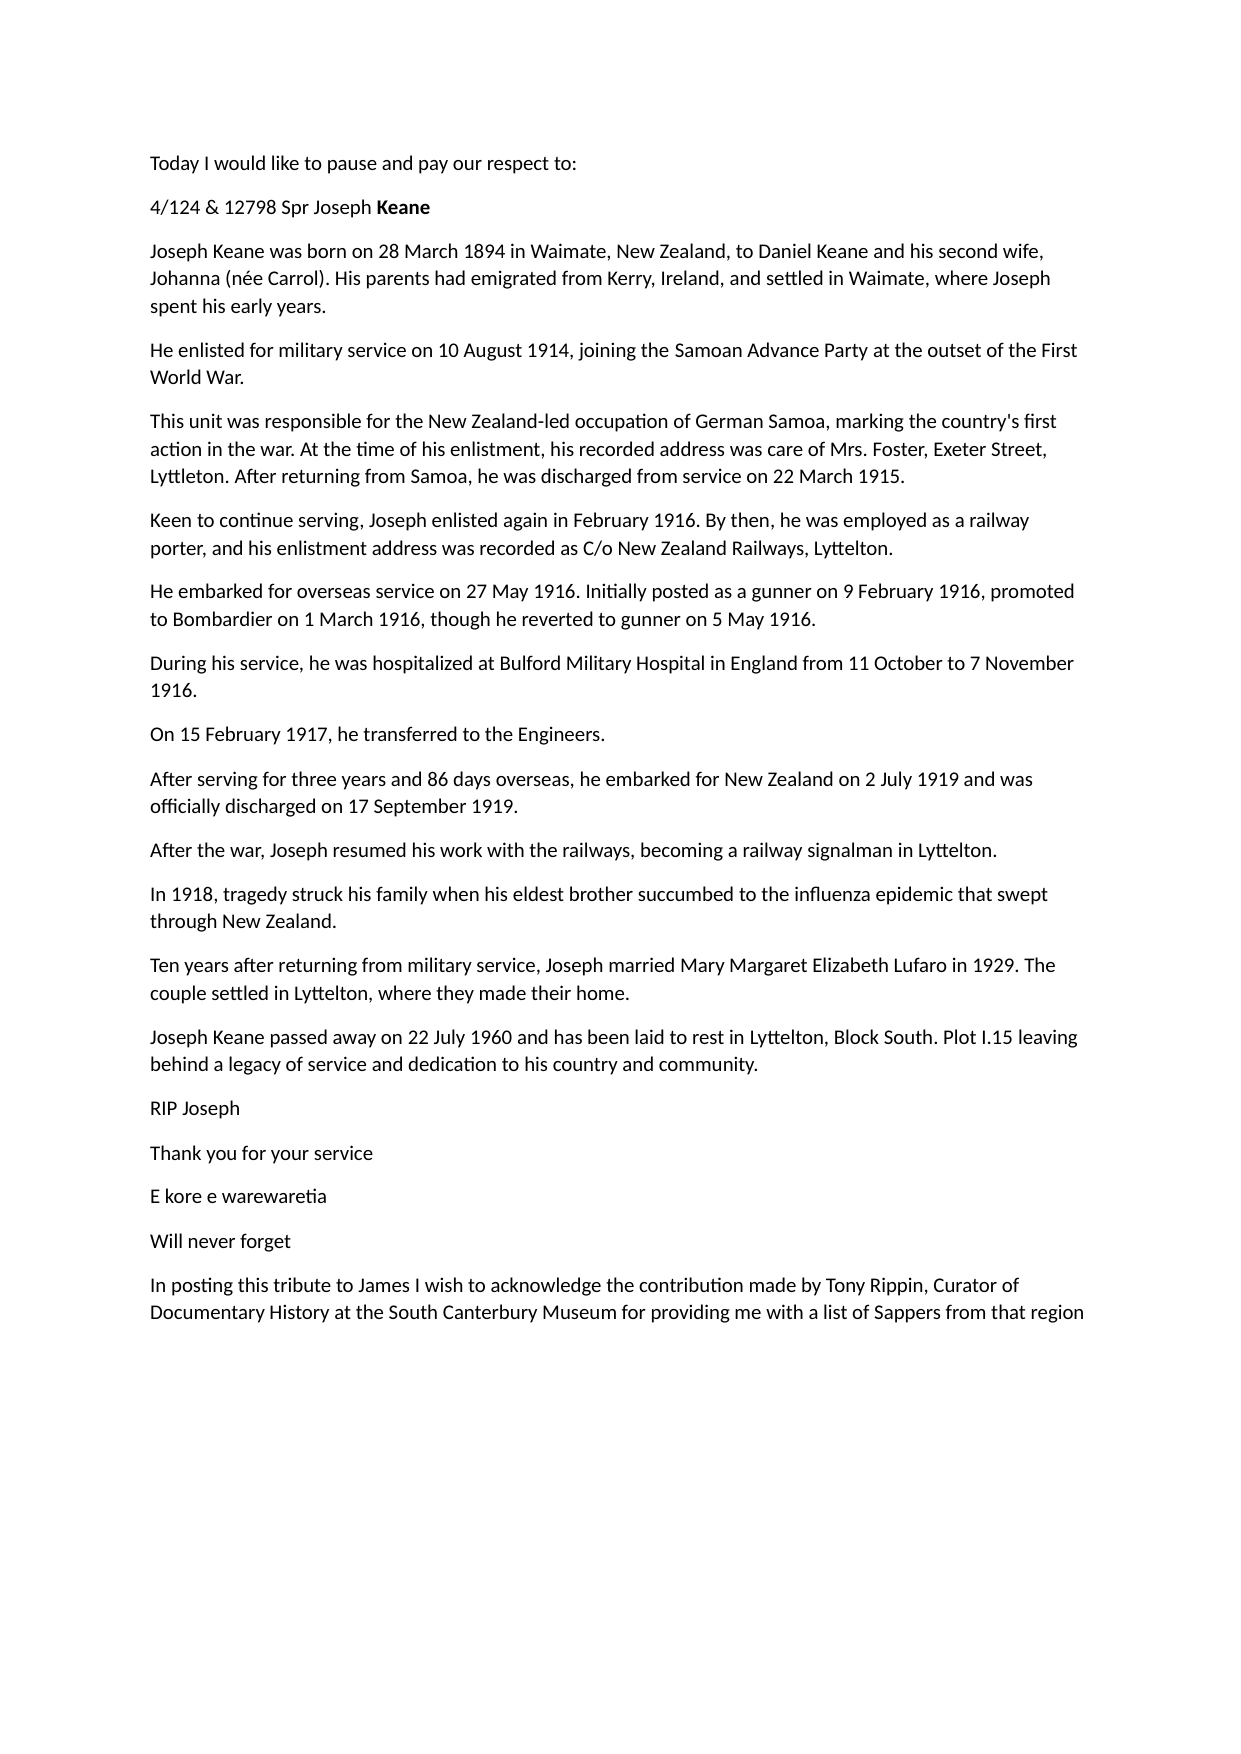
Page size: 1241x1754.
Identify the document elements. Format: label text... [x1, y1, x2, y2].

text In posting this tribute to James I wish to acknowledge the contribution made by Tony Rippin, Curator of Documentary History at the South Canterbury Museum for providing me with a list of Sappers from that region [150, 1272, 1090, 1325]
text RIP Joseph [150, 1096, 1090, 1121]
text Joseph Keane was born on 28 March 1894 in Waimate, New Zealand, to Daniel Keane and his second wife, Johanna (née Carrol). His parents had emigrated from Kerry, Ireland, and settled in Waimate, where Joseph spent his early years. [150, 238, 1090, 318]
text 4/124 & 12798 Spr Joseph Keane [150, 194, 1090, 219]
text He enlisted for military service on 10 August 1914, joining the Samoan Advance Party at the outset of the First World War. [150, 337, 1090, 390]
text Keen to continue serving, Joseph enlisted again in February 1916. By then, he was employed as a railway porter, and his enlistment address was recorded as C/o New Zealand Railways, Lyttelton. [150, 507, 1090, 560]
text This unit was responsible for the New Zealand-led occupation of German Samoa, marking the country's first action in the war. At the time of his enlistment, his recorded address was care of Mrs. Foster, Exeter Street, Lyttleton. After returning from Samoa, he was discharged from service on 22 March 1915. [150, 408, 1090, 489]
text After the war, Joseph resumed his work with the railways, becoming a railway signalman in Lyttelton. [150, 837, 1090, 863]
text During his service, he was hospitalized at Bulford Military Hospital in England from 11 October to 7 November 1916. [150, 650, 1090, 703]
text After serving for three years and 86 days overseas, he embarked for New Zealand on 2 July 1919 and was officially discharged on 17 September 1919. [150, 766, 1090, 818]
text E kore e warewaretia [150, 1184, 1090, 1209]
text In 1918, tragedy struck his family when his eldest brother succumbed to the influenza epidemic that swept through New Zealand. [150, 881, 1090, 934]
text Ten years after returning from military service, Joseph married Mary Margaret Elizabeth Lufaro in 1929. The couple settled in Lyttelton, where they made their home. [150, 953, 1090, 1006]
text Will never forget [150, 1228, 1090, 1253]
text He embarked for overseas service on 27 May 1916. Initially posted as a gunner on 9 February 1916, promoted to Bombardier on 1 March 1916, though he reverted to gunner on 5 May 1916. [150, 579, 1090, 632]
text On 15 February 1917, he transferred to the Engineers. [150, 722, 1090, 747]
text Today I would like to pause and pay our respect to: [150, 150, 1090, 175]
text Joseph Keane passed away on 22 July 1960 and has been laid to rest in Lyttelton, Block South. Plot I.15 leaving behind a legacy of service and dedication to his country and community. [150, 1024, 1090, 1077]
text Thank you for your service [150, 1140, 1090, 1165]
